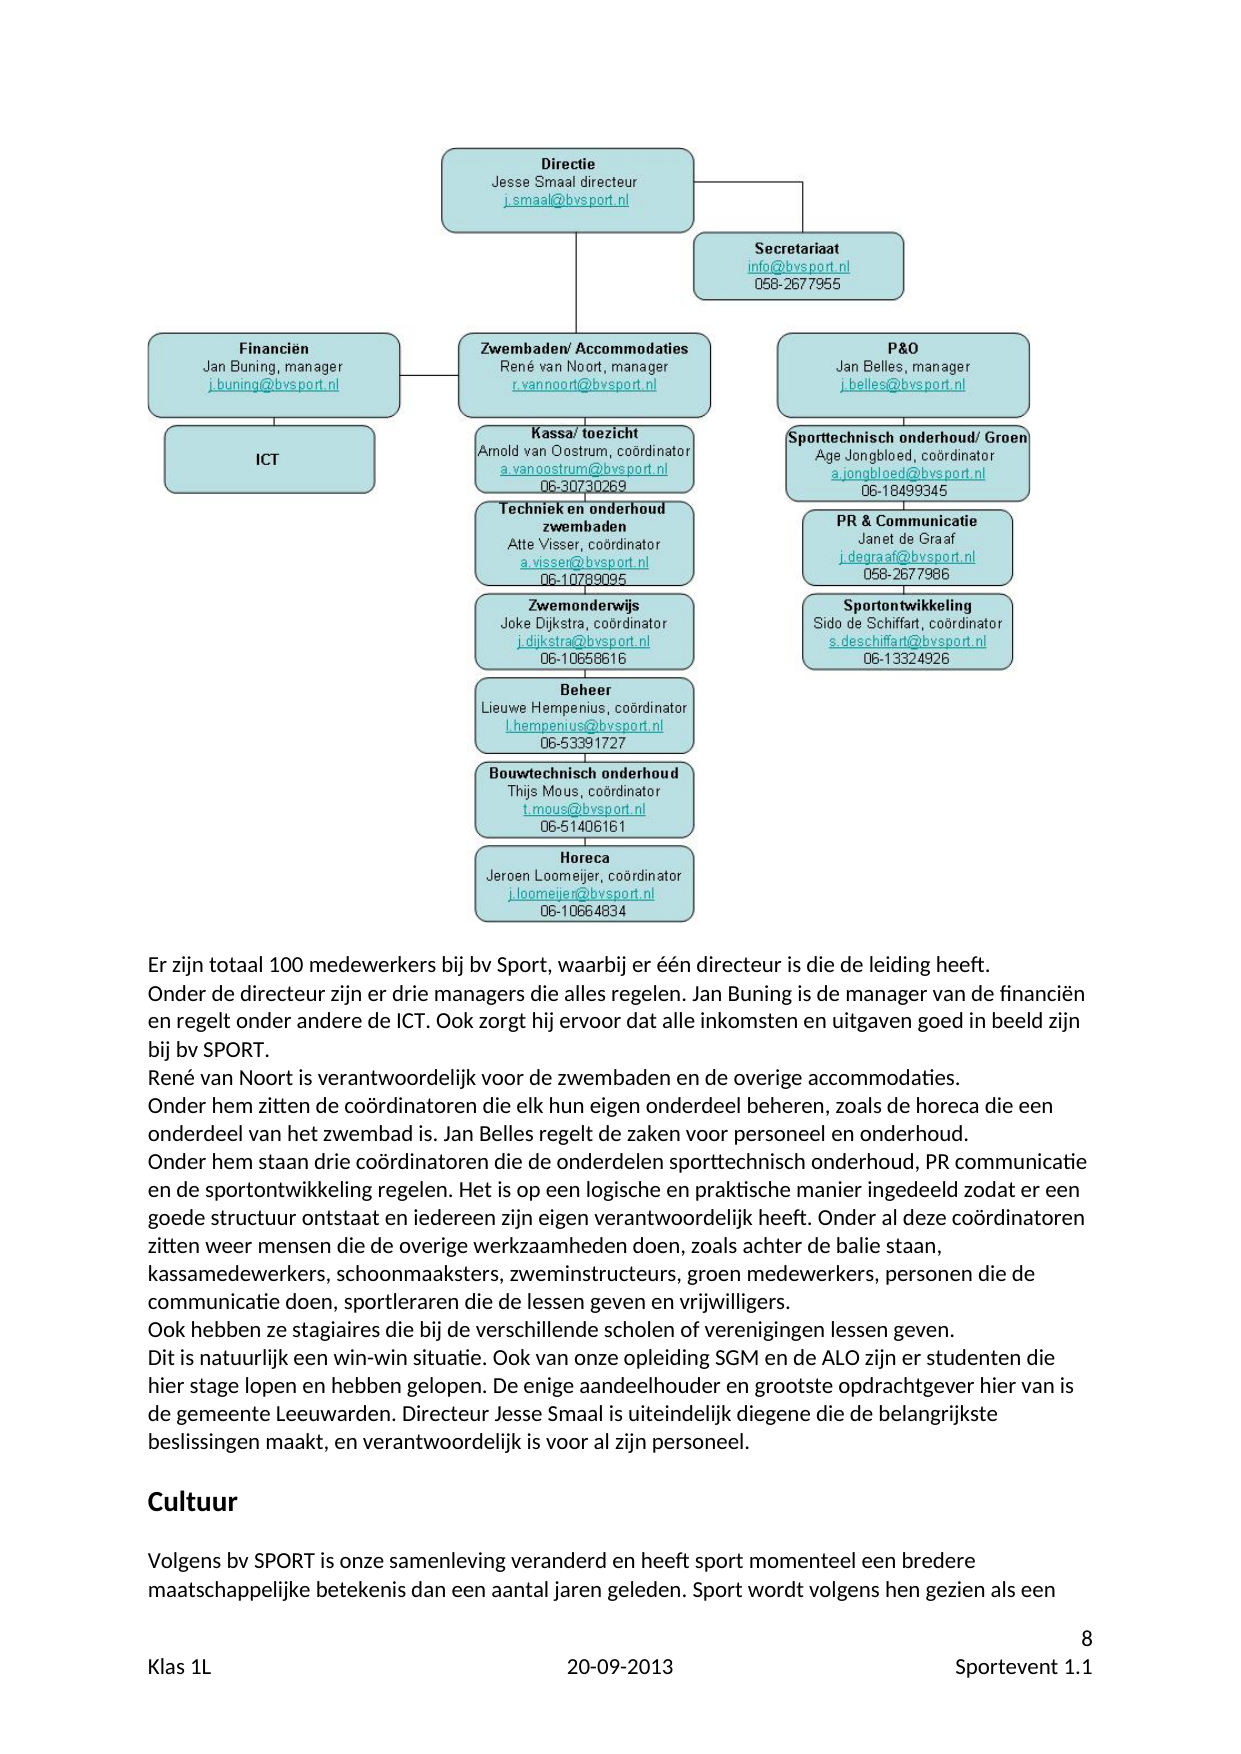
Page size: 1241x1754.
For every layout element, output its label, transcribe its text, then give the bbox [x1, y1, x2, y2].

picture [147, 147, 1031, 923]
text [148, 1483, 1093, 1603]
text Er zijn totaal 100 medewerkers bij bv Sport, waarbij er één directeur is die de leiding heeft. Onder de directeur zijn er drie managers die alles regelen. Jan Buning is de manager van de financiën en regelt onder andere de ICT. Ook zorgt hij ervoor dat alle inkomsten en uitgaven goed in beeld zijn bij bv SPORT. René van Noort is verantwoordelijk voor de zwembaden en de overige accommodaties. Onder hem zitten de coördinatoren die elk hun eigen onderdeel beheren, zoals de horeca die een onderdeel van het zwembad is. Jan Belles regelt de zaken voor personeel en onderhoud. Onder hem staan drie coördinatoren die de onderdelen sporttechnisch onderhoud, PR communicatie en de sportontwikkeling regelen. Het is op een logische en praktische manier ingedeeld zodat er een goede structuur ontstaat en iedereen zijn eigen verantwoordelijk heeft. Onder al deze coördinatoren zitten weer mensen die de overige werkzaamheden doen, zoals achter de balie staan, kassamedewerkers, schoonmaaksters, zweminstructeurs, groen medewerkers, personen die de communicatie doen, sportleraren die de lessen geven en vrijwilligers. Ook hebben ze stagiaires die bij de verschillende scholen of verenigingen lessen geven. Dit is natuurlijk een win-win situatie. Ook van onze opleiding SGM en de ALO zijn er studenten die hier stage lopen en hebben gelopen. De enige aandeelhouder en grootste opdrachtgever hier van is de gemeente Leeuwarden. Directeur Jesse Smaal is uiteindelijk diegene die de belangrijkste beslissingen maakt, en verantwoordelijk is voor al zijn personeel. [148, 951, 1093, 1455]
